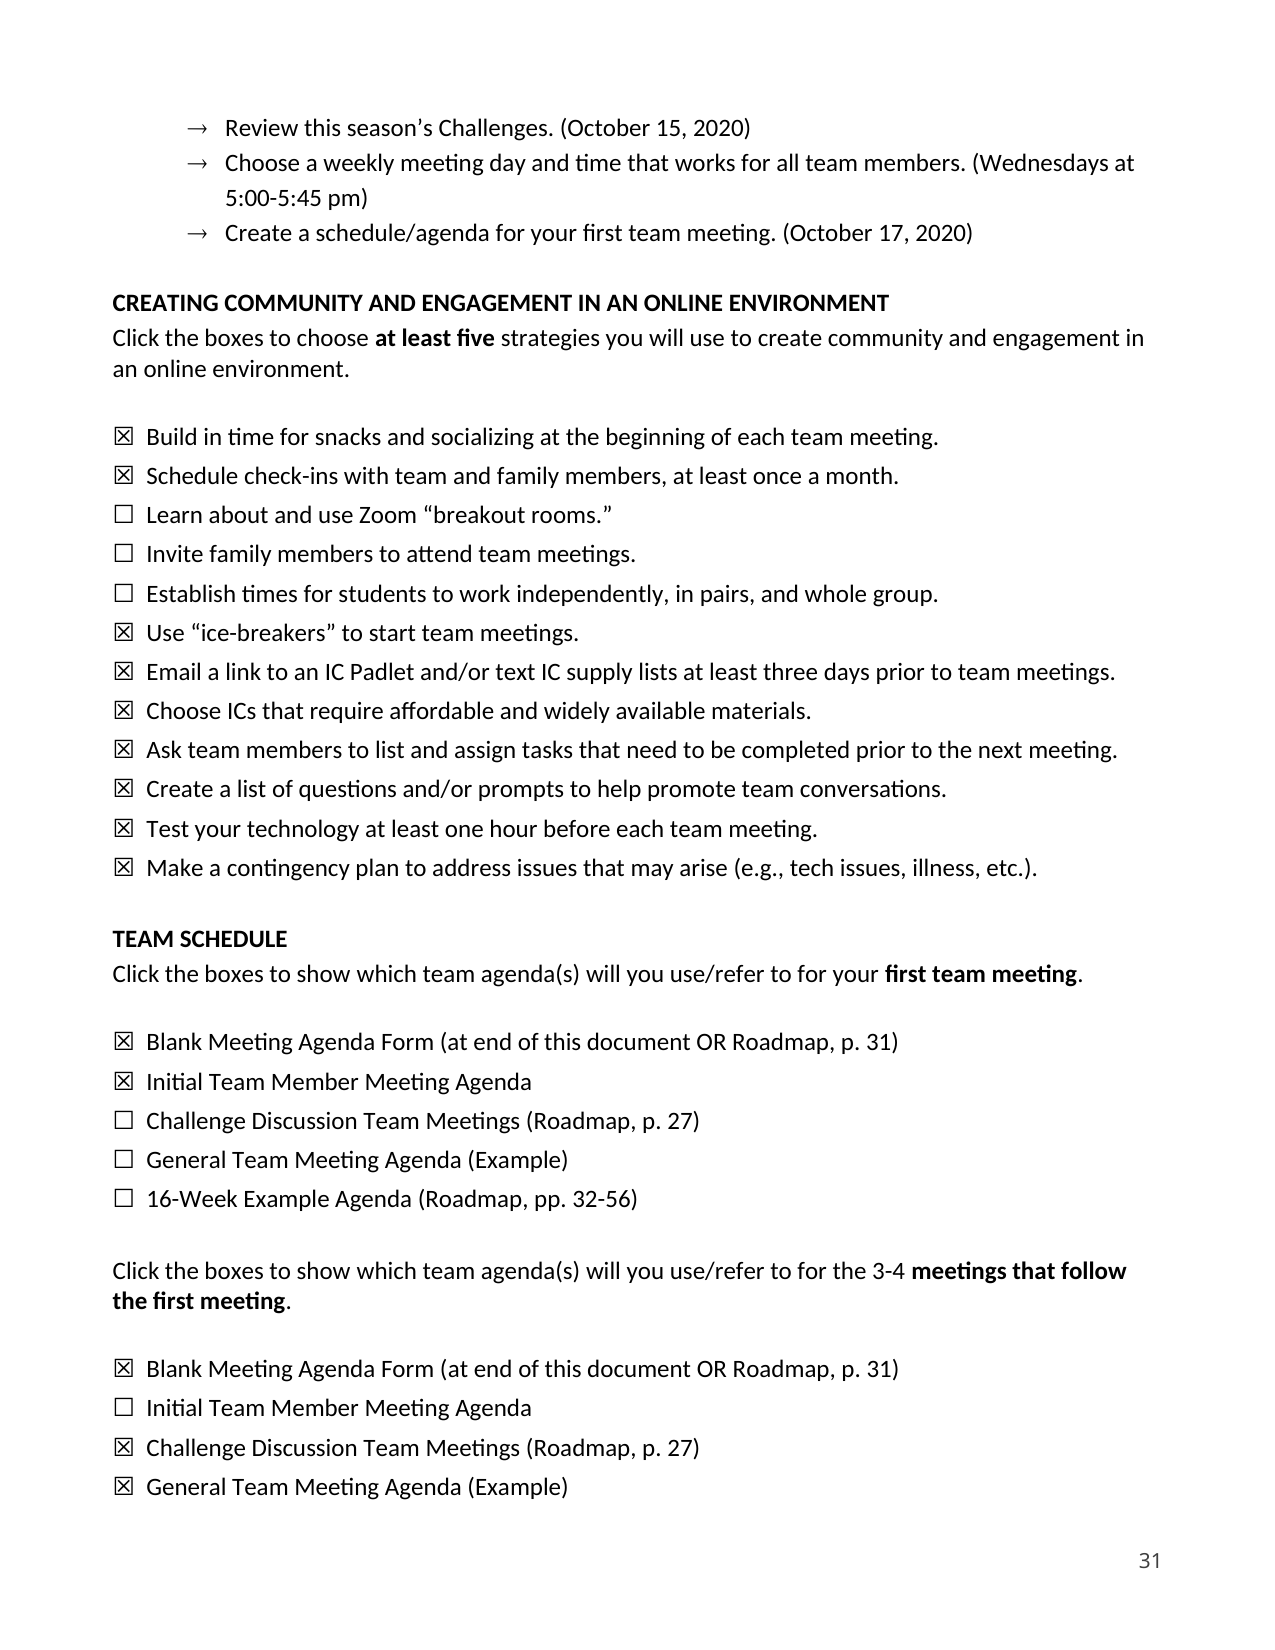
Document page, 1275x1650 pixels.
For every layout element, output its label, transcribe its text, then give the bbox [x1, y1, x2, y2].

list Create a schedule/agenda for your first team meeting. (October 17, 2020) [187, 217, 1162, 248]
text Challenge Discussion Team Meetings (Roadmap, p. 27) [112, 1429, 1162, 1463]
text Test your technology at least one hour before each team meeting. [112, 810, 1162, 844]
text Create a list of questions and/or prompts to help promote team conversations. [112, 771, 1162, 805]
text Choose ICs that require affordable and widely available materials. [112, 693, 1162, 727]
text Click the boxes to choose at least five strategies you will use to create community and engagement in an online environment. [112, 322, 1162, 383]
text Email a link to an IC Padlet and/or text IC supply lists at least three days prior to team meetings. [112, 653, 1162, 688]
text Make a contingency plan to address issues that may arise (e.g., tech issues, illness, etc.). [112, 849, 1162, 883]
text Initial Team Member Meeting Agenda [112, 1063, 1162, 1097]
text Challenge Discussion Team Meetings (Roadmap, p. 27) [112, 1102, 1162, 1136]
text Use “ice-breakers” to start team meetings. [112, 614, 1162, 648]
text TEAM SCHEDULE [112, 923, 1162, 954]
text Blank Meeting Agenda Form (at end of this document OR Roadmap, p. 31) [112, 1024, 1162, 1058]
text Establish times for students to work independently, in pairs, and whole group. [112, 575, 1162, 609]
text Schedule check-ins with team and family members, at least once a month. [112, 458, 1162, 492]
list Choose a weekly meeting day and time that works for all team members. (Wednesdays at 5:00-5:45 pm) [187, 147, 1162, 213]
text Ask team members to list and assign tasks that need to be completed prior to the next meeting. [112, 732, 1162, 766]
list Review this season’s Challenges. (October 15, 2020) [187, 112, 1162, 143]
text Initial Team Member Meeting Agenda [112, 1390, 1162, 1424]
text CREATING COMMUNITY AND ENGAGEMENT IN AN ONLINE ENVIRONMENT [112, 287, 1162, 318]
text General Team Meeting Agenda (Example) [112, 1142, 1162, 1176]
text Build in time for snacks and socializing at the beginning of each team meeting. [112, 418, 1162, 453]
text Blank Meeting Agenda Form (at end of this document OR Roadmap, p. 31) [112, 1351, 1162, 1385]
text General Team Meeting Agenda (Example) [112, 1468, 1162, 1502]
text Click the boxes to show which team agenda(s) will you use/refer to for the 3-4 meetings that follow the first meeting. [112, 1255, 1162, 1316]
text 16-Week Example Agenda (Roadmap, pp. 32-56) [112, 1181, 1162, 1215]
text Invite family members to attend team meetings. [112, 536, 1162, 570]
text Click the boxes to show which team agenda(s) will you use/refer to for your first team meeting. [112, 958, 1162, 989]
text Learn about and use Zoom “breakout rooms.” [112, 497, 1162, 531]
